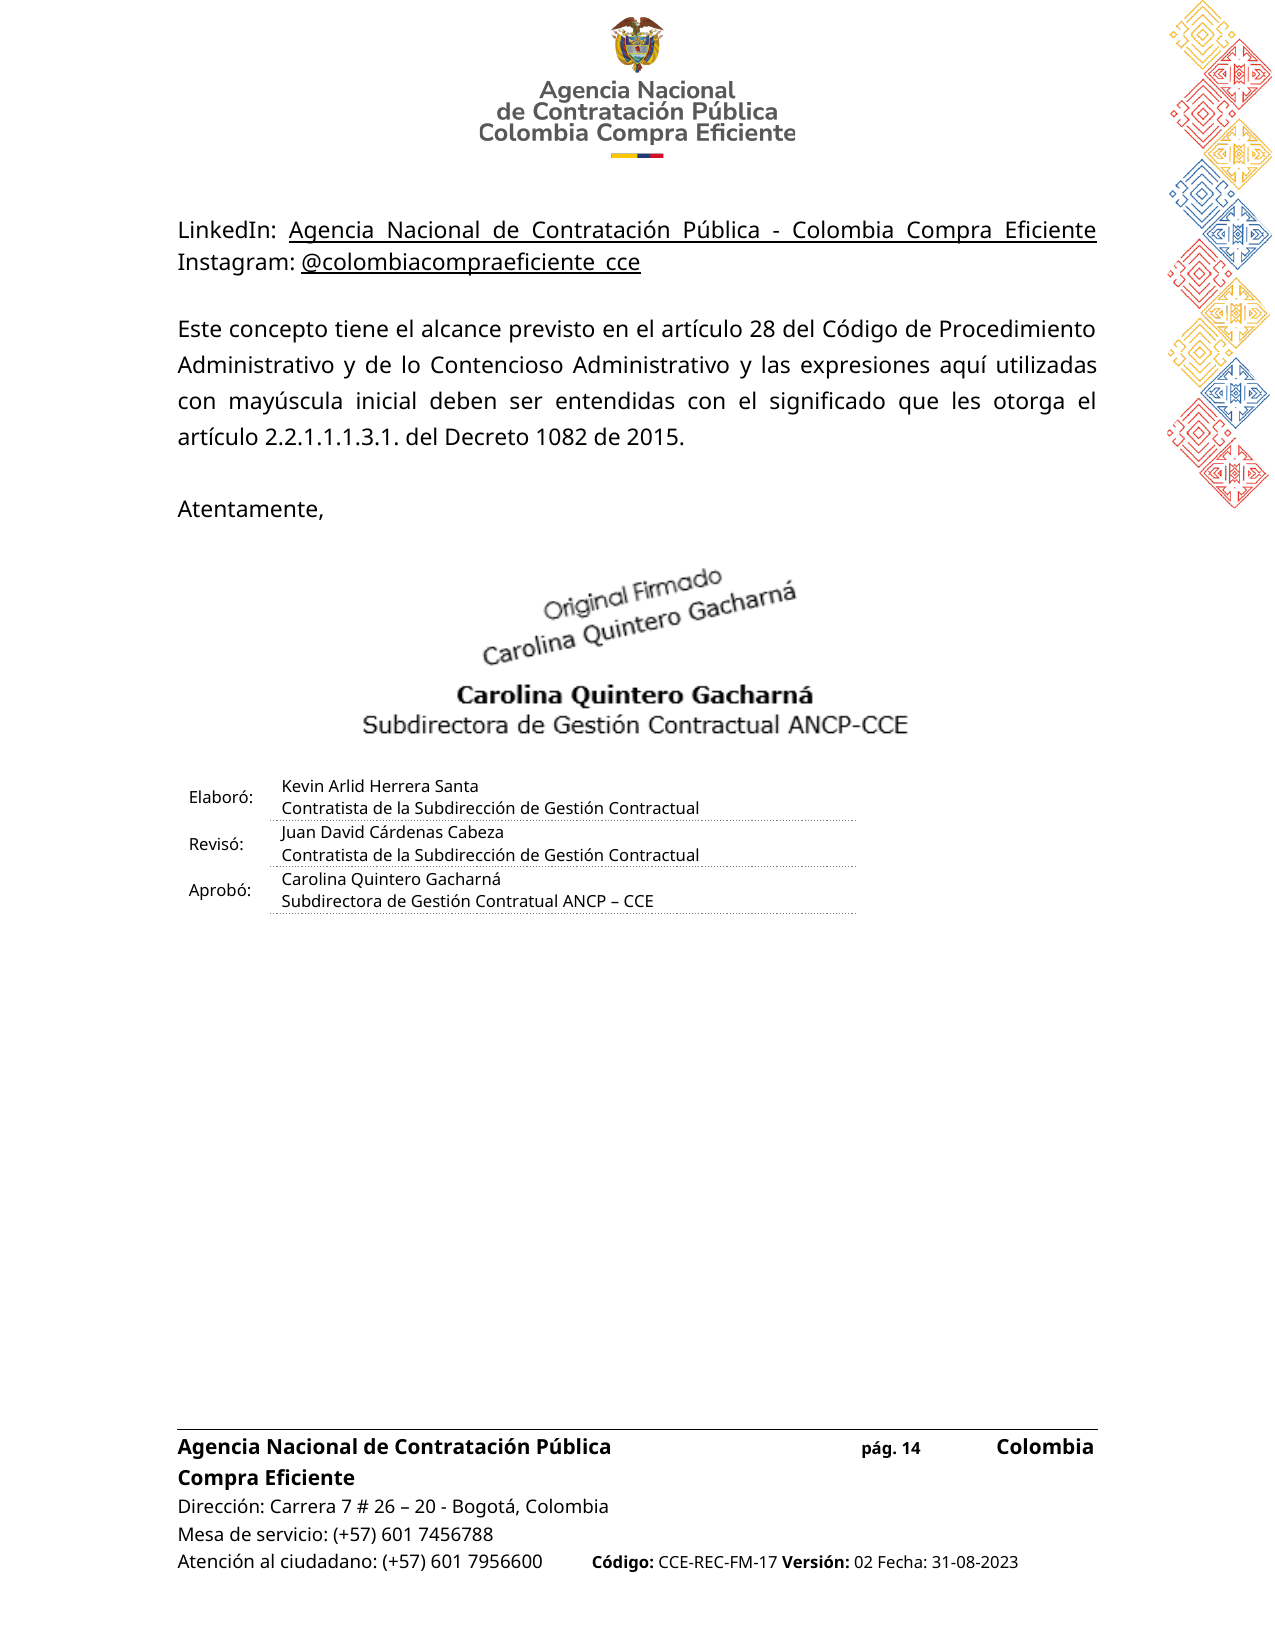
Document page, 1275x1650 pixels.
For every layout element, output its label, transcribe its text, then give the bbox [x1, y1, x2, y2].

table_cell Aprobó: [177, 866, 270, 913]
picture [1165, 0, 1272, 506]
table_cell Carolina Quintero Gacharná Subdirectora de Gestión Contratual ANCP – CCE [270, 866, 856, 913]
text LinkedIn: Agencia Nacional de Contratación Pública - Colombia Compra Eficiente Instagram: @colombiacompraeficiente_cce [177, 214, 1098, 277]
text Este concepto tiene el alcance previsto en el artículo 28 del Código de Procedimiento Administrativo y de lo Contencioso Administrativo y las expresiones aquí utilizadas con mayúscula inicial deben ser entendidas con el significado que les otorga el artículo 2.2.1.1.1.3.1. del Decreto 1082 de 2015. [177, 313, 1098, 452]
table_cell Revisó: [177, 820, 270, 866]
text Atentamente, [177, 492, 1098, 524]
table_header Elaboró: [177, 774, 270, 820]
picture [479, 17, 796, 158]
picture [328, 523, 947, 754]
table_cell Juan David Cárdenas Cabeza Contratista de la Subdirección de Gestión Contractual [270, 820, 856, 866]
table_header Kevin Arlid Herrera Santa Contratista de la Subdirección de Gestión Contractual [270, 774, 856, 820]
